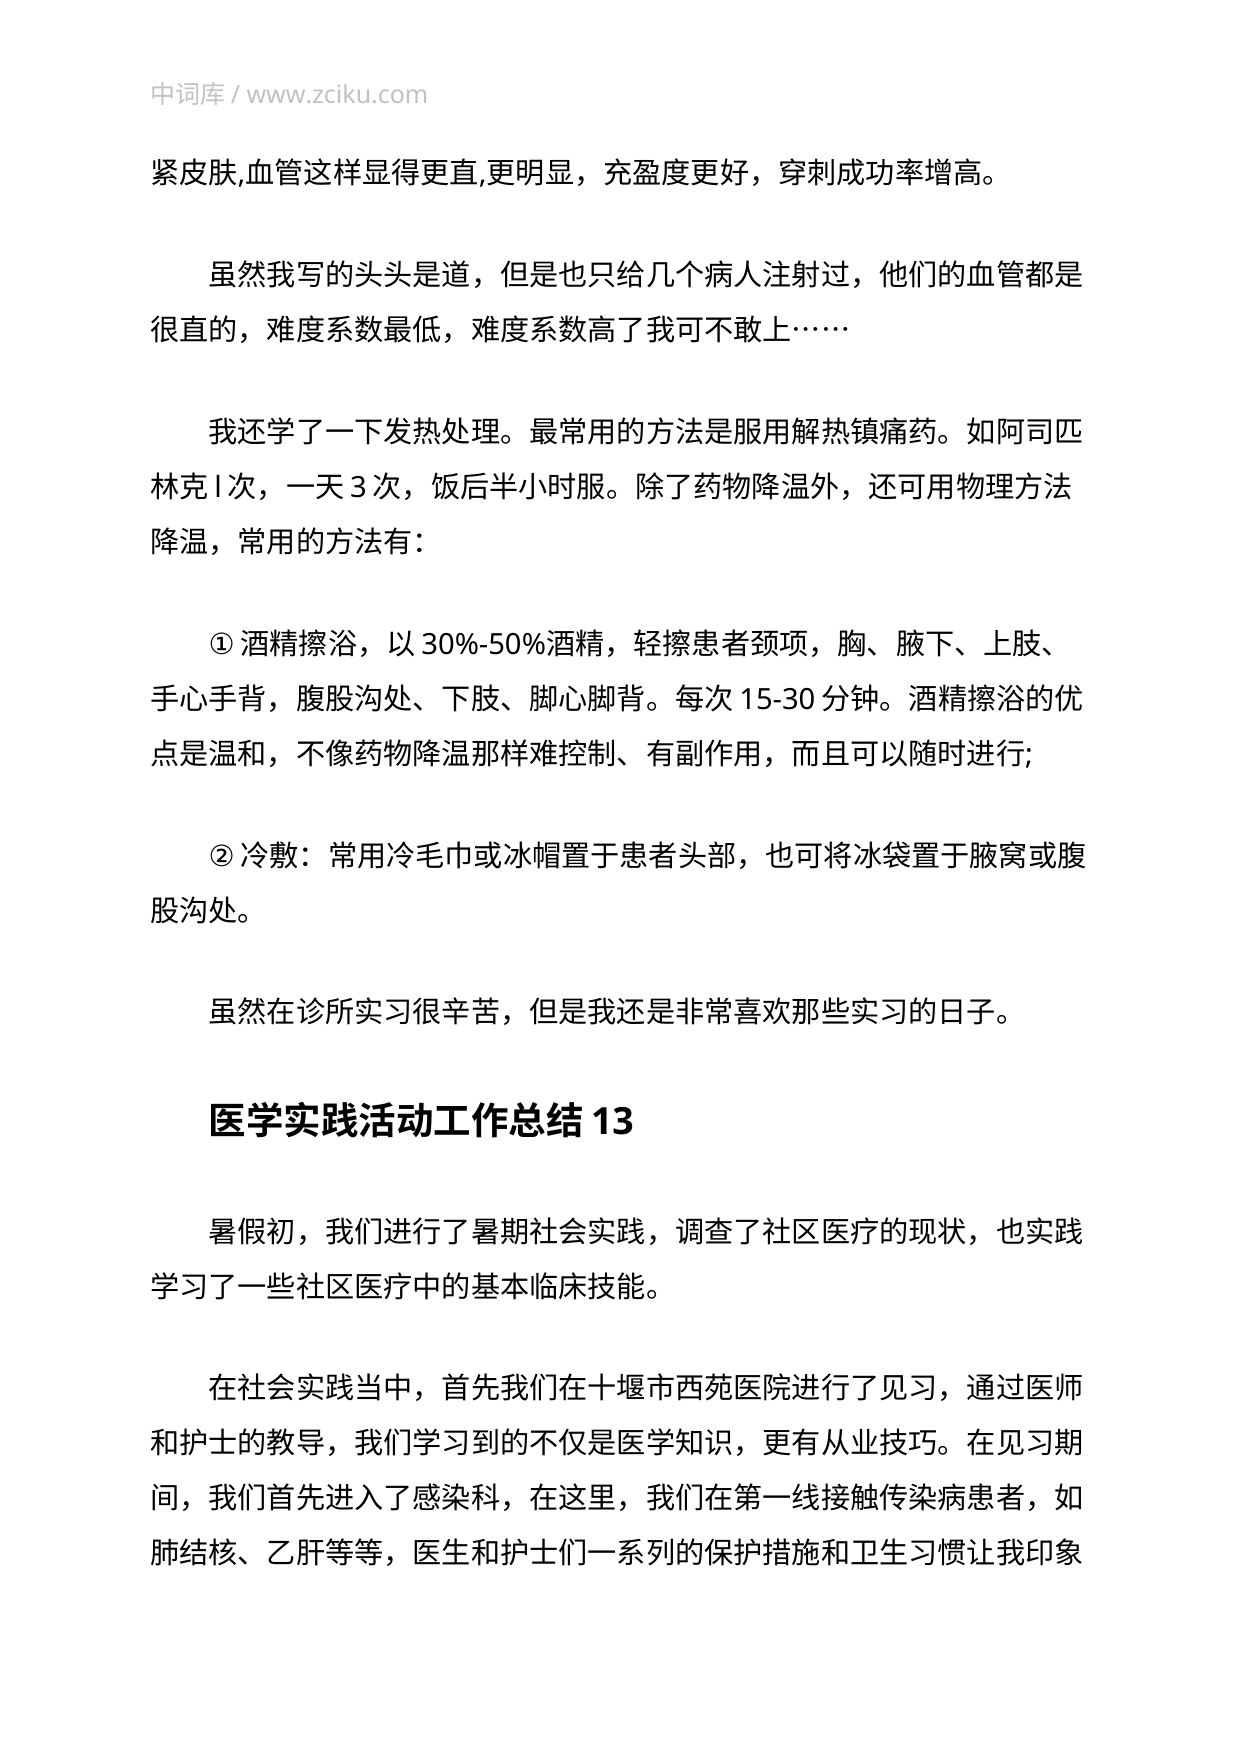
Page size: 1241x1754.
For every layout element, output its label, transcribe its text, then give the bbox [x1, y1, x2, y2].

text ②冷敷：常用冷毛巾或冰帽置于患者头部，也可将冰袋置于腋窝或腹股沟处。 [150, 832, 1090, 929]
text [150, 150, 1090, 192]
text 虽然我写的头头是道，但是也只给几个病人注射过，他们的血管都是很直的，难度系数最低，难度系数高了我可不敢上…… [150, 252, 1090, 349]
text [150, 1365, 1090, 1572]
text ①酒精擦浴，以30%-50%酒精，轻擦患者颈项，胸、腋下、上肢、手心手背，腹股沟处、下肢、脚心脚背。每次15-30分钟。酒精擦浴的优点是温和，不像药物降温那样难控制、有副作用，而且可以随时进行; [150, 620, 1090, 773]
text 虽然在诊所实习很辛苦，但是我还是非常喜欢那些实习的日子。 [150, 989, 1090, 1031]
text 暑假初，我们进行了暑期社会实践，调查了社区医疗的现状，也实践学习了一些社区医疗中的基本临床技能。 [150, 1208, 1090, 1306]
text 我还学了一下发热处理。最常用的方法是服用解热镇痛药。如阿司匹林克l次，一天3次，饭后半小时服。除了药物降温外，还可用物理方法降温，常用的方法有： [150, 409, 1090, 561]
text 医学实践活动工作总结13 [150, 1091, 1090, 1145]
